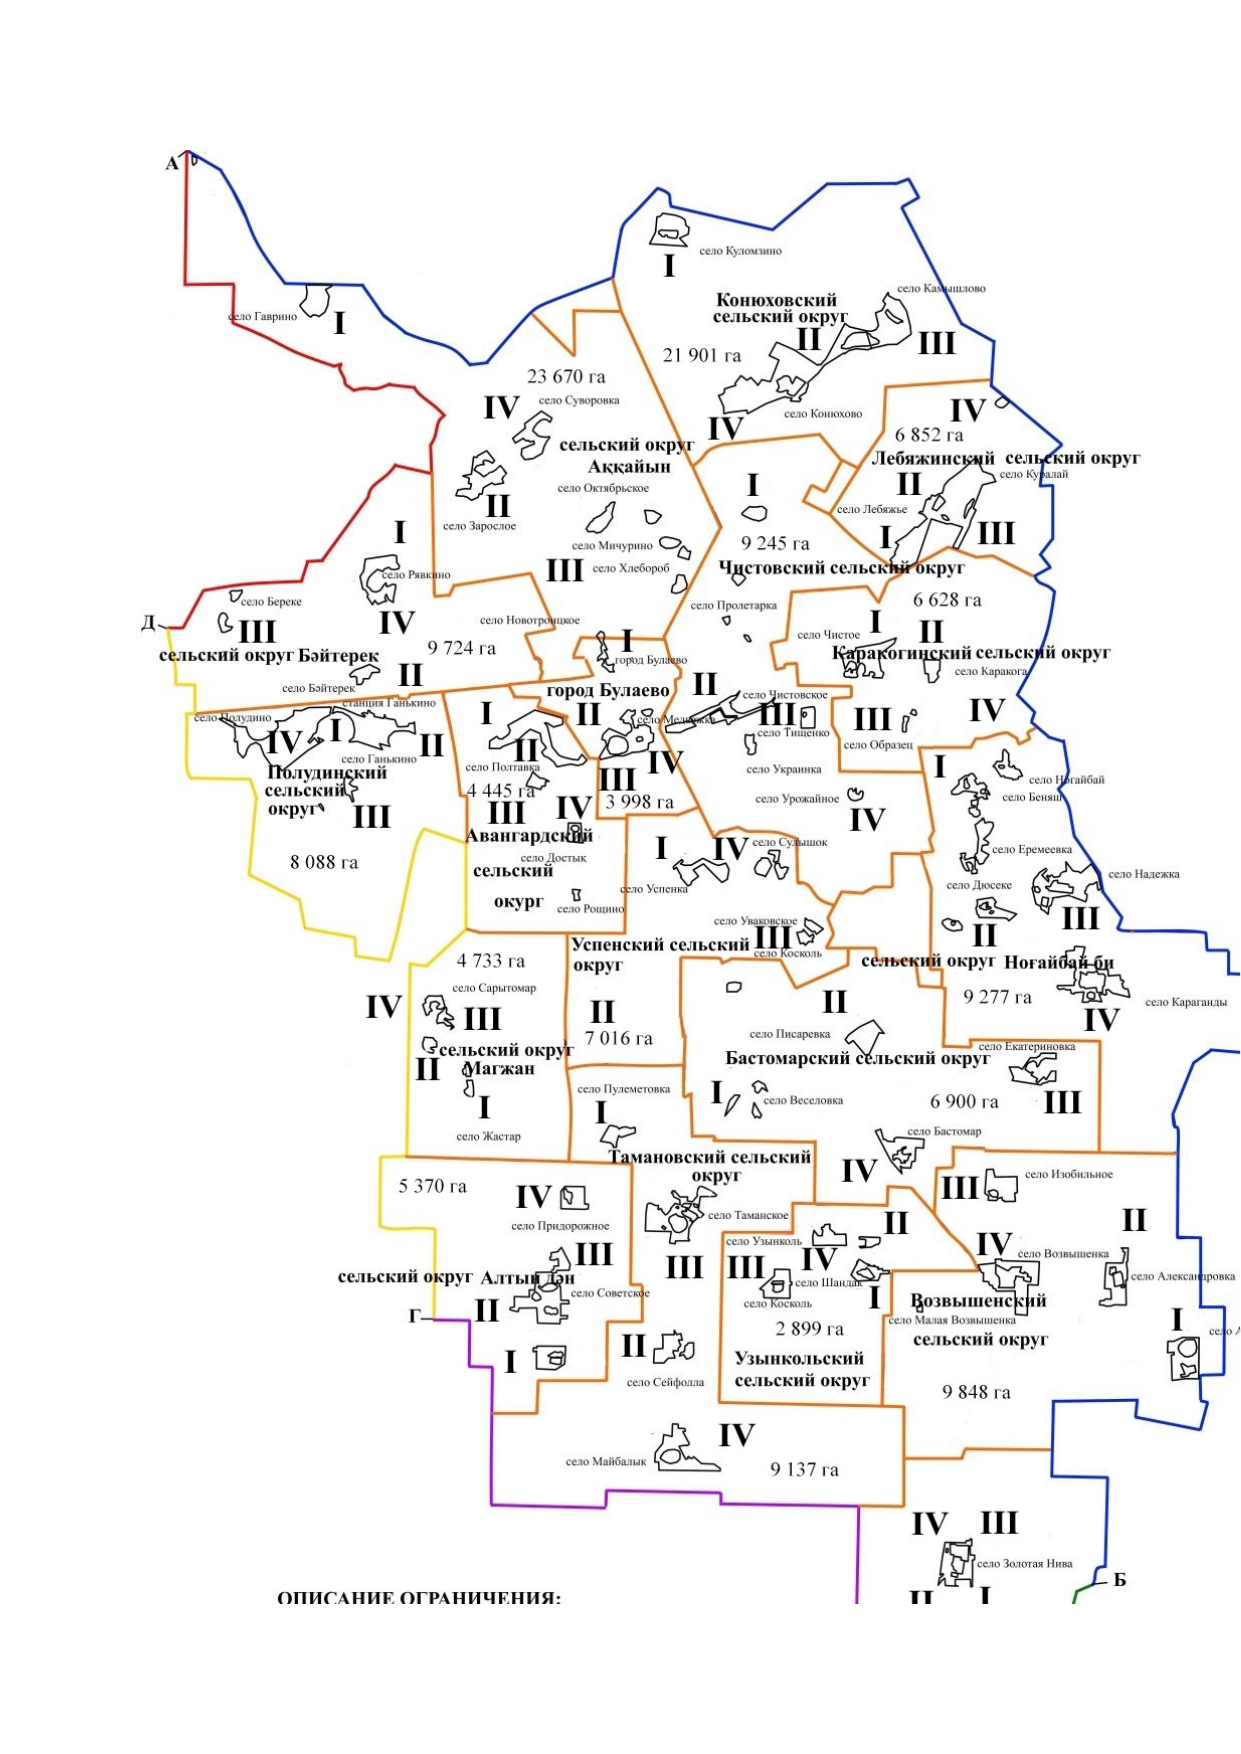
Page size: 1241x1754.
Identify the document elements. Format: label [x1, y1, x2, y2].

picture [112, 150, 1241, 1604]
